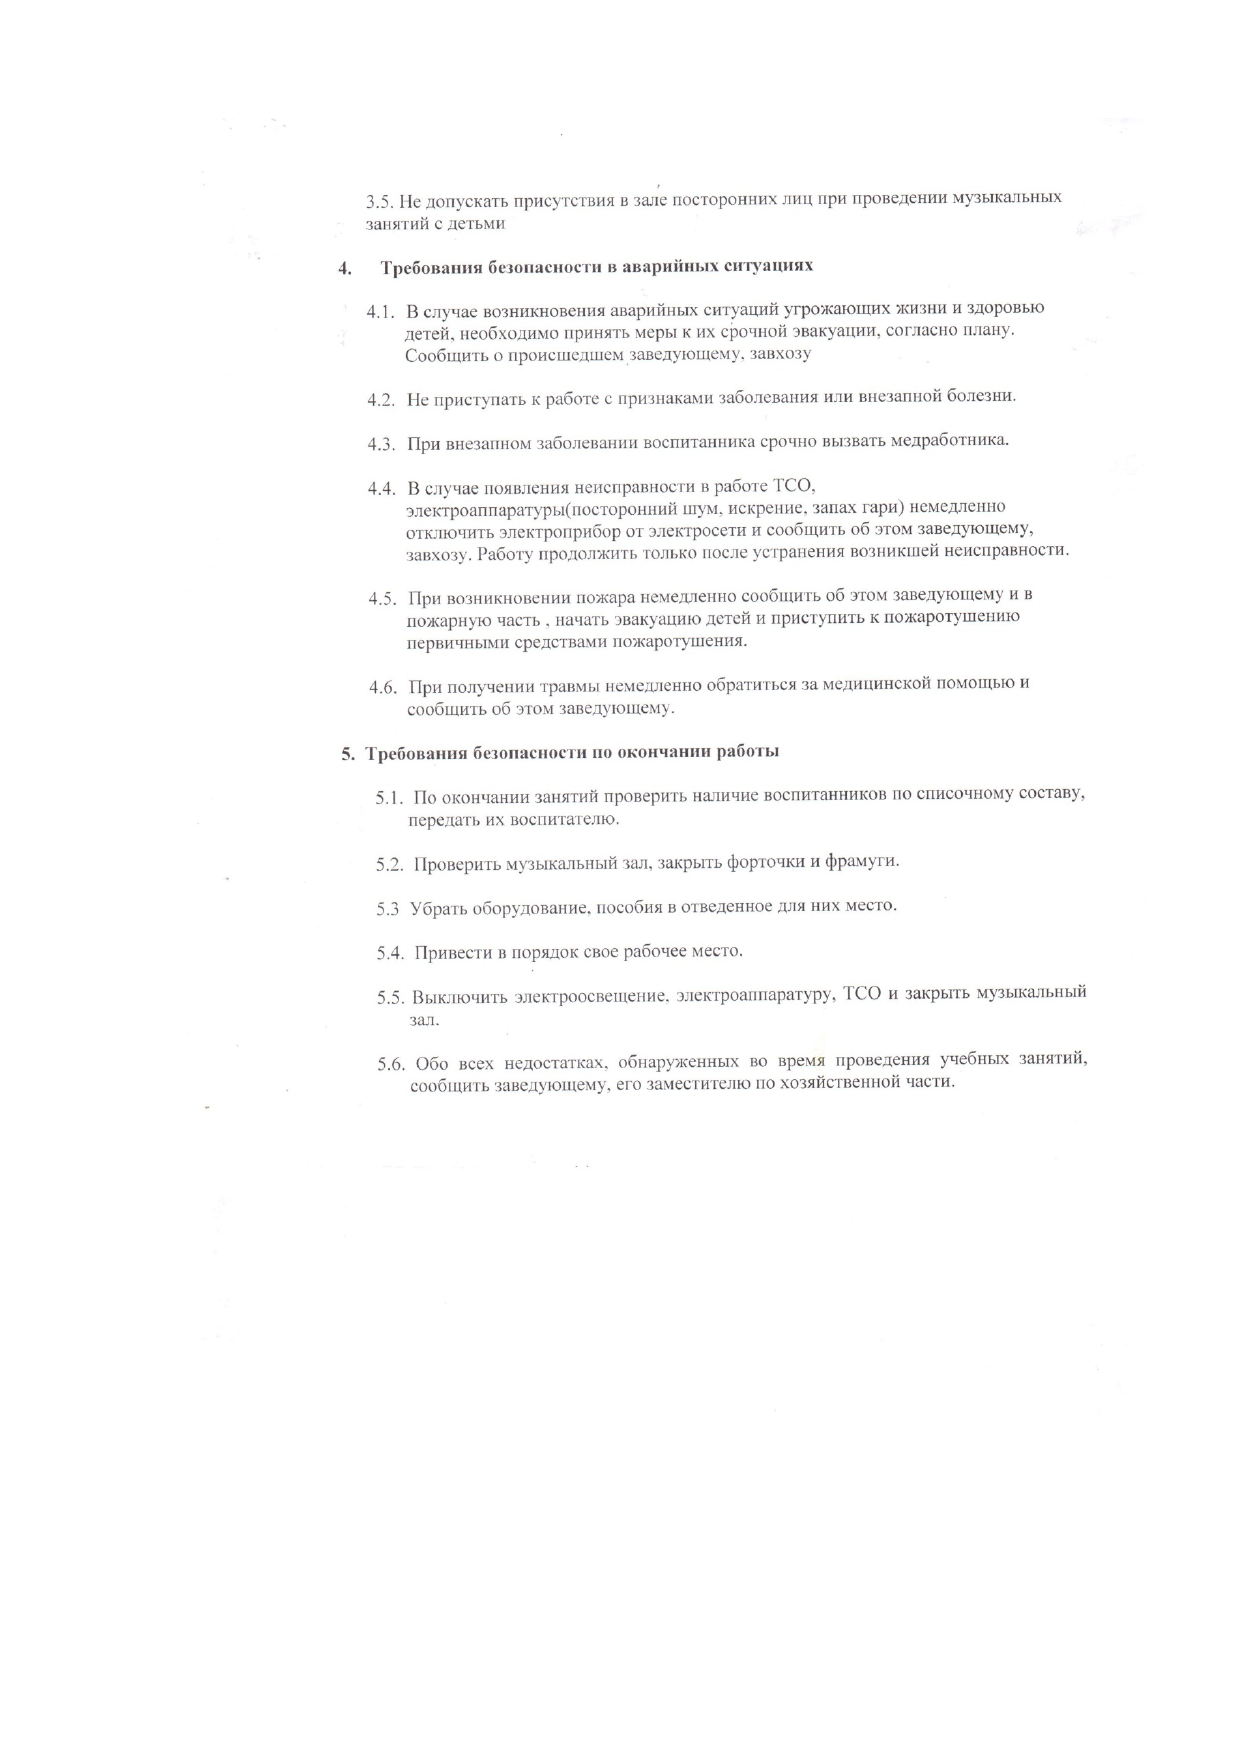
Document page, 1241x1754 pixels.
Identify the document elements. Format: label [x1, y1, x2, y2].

picture [177, 118, 1152, 1459]
